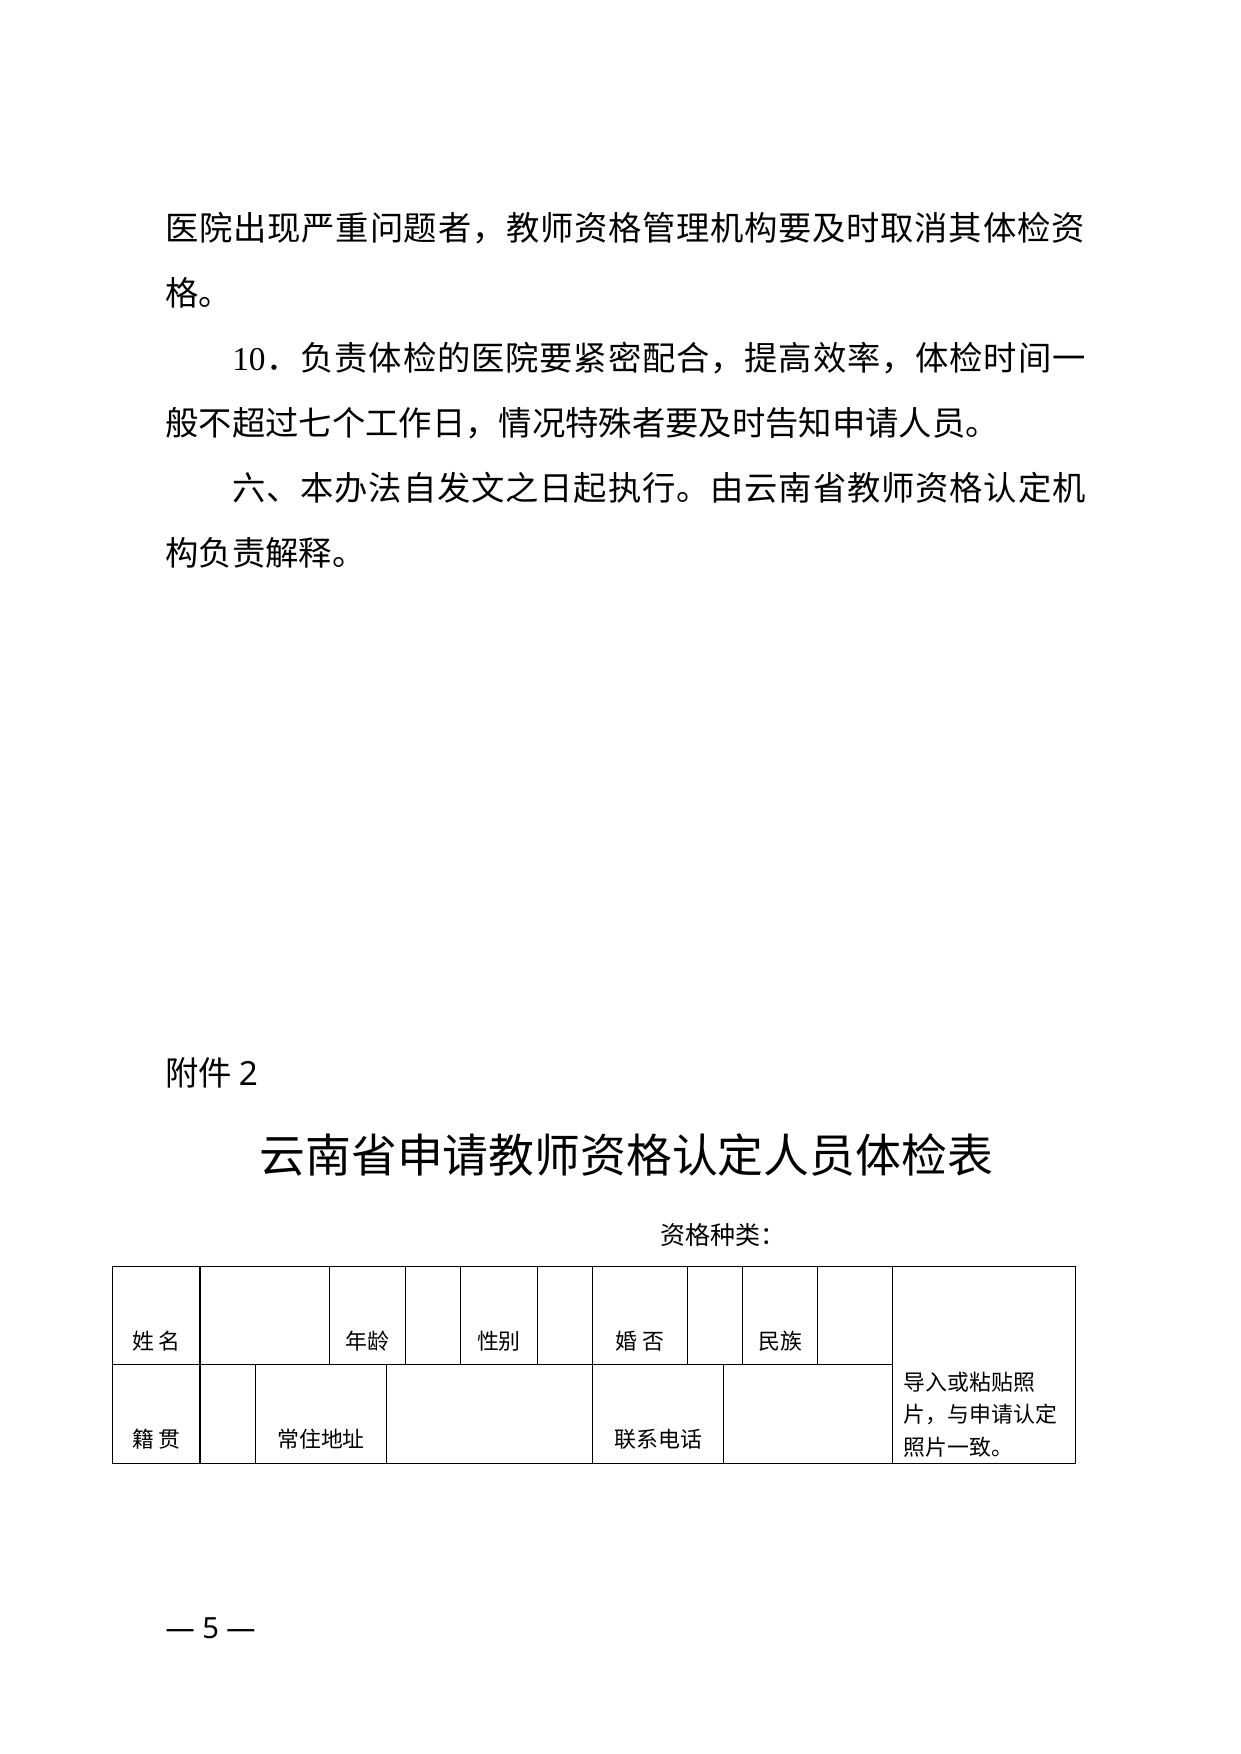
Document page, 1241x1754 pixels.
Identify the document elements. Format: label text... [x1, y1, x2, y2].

table_cell [724, 1365, 892, 1463]
list 附件2 [165, 1038, 1087, 1103]
table_header 年龄 [330, 1267, 405, 1364]
table_header 民族 [743, 1267, 817, 1364]
table_header [818, 1267, 892, 1364]
table_header [688, 1267, 742, 1364]
table_header 婚 否 [593, 1267, 687, 1364]
text 资格种类： [165, 1201, 1087, 1266]
table_header [538, 1267, 592, 1364]
table_header 导入或粘贴照片，与申请认定照片一致。 [893, 1267, 1075, 1463]
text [165, 193, 1087, 323]
table_cell [387, 1365, 592, 1463]
text 云南省申请教师资格认定人员体检表 [165, 1103, 1087, 1201]
text 六、本办法自发文之日起执行。由云南省教师资格认定机构负责解释。 [165, 453, 1087, 583]
text 10．负责体检的医院要紧密配合，提高效率，体检时间一般不超过七个工作日，情况特殊者要及时告知申请人员。 [165, 323, 1087, 453]
table_header [201, 1267, 329, 1364]
table_header [406, 1267, 460, 1364]
table_header 姓 名 [113, 1267, 199, 1364]
table_cell 籍 贯 [113, 1365, 199, 1463]
table_cell 常住地址 [256, 1365, 386, 1463]
table_cell 联系电话 [593, 1365, 723, 1463]
table_cell [201, 1365, 255, 1463]
table_header 性别 [461, 1267, 537, 1364]
